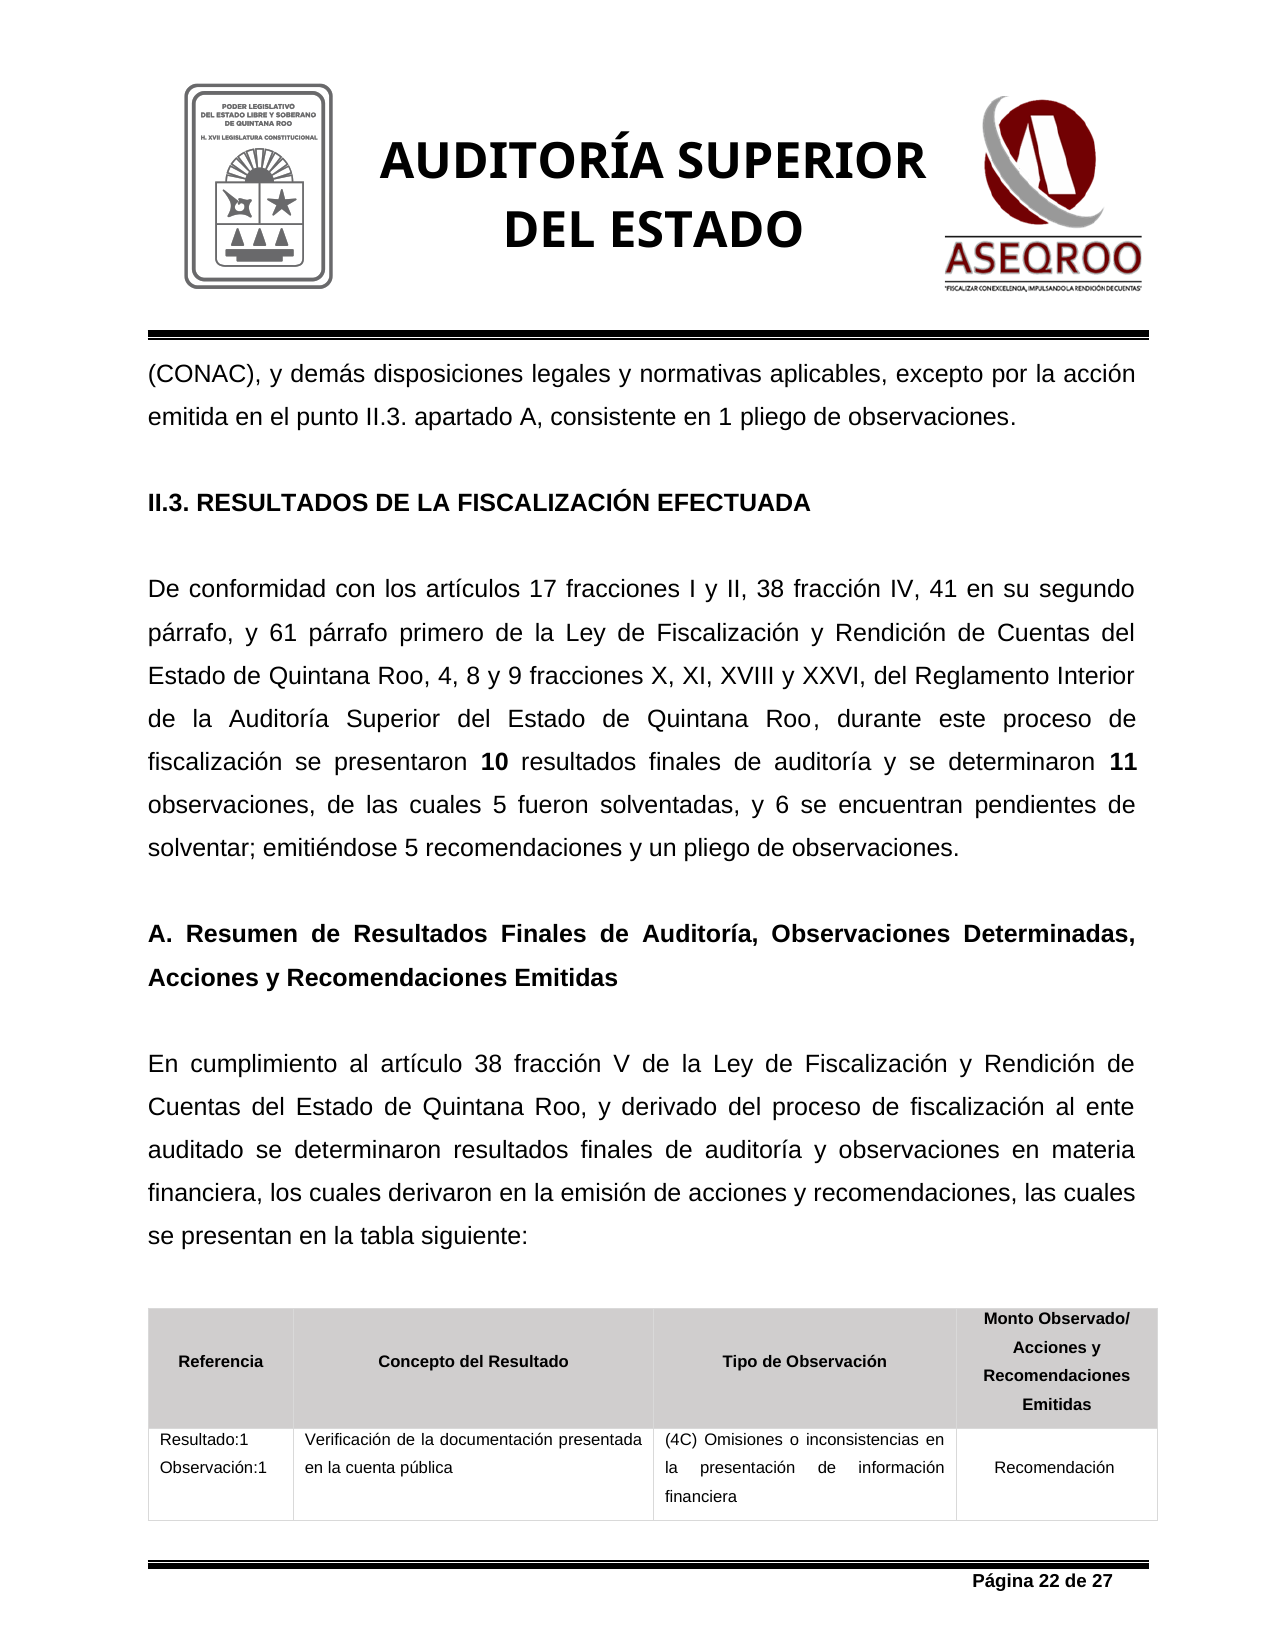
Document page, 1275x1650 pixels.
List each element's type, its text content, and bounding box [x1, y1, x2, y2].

table_header Tipo de Observación [654, 1309, 956, 1428]
text II.3. RESULTADOS DE LA FISCALIZACIÓN EFECTUADA [148, 488, 1137, 517]
table_header Referencia [149, 1309, 293, 1428]
table_cell Recomendación [957, 1429, 1157, 1520]
text En cumplimiento al artículo 38 fracción V de la Ley de Fiscalización y Rendición de Cuentas del Estado de Quintana Roo, y derivado del proceso de fiscalización al ente auditado se determinaron resultados finales de auditoría y observaciones en materia financiera, los cuales derivaron en la emisión de acciones y recomendaciones, las cuales se presentan en la tabla siguiente: [148, 1049, 1137, 1250]
text A. Resumen de Resultados Finales de Auditoría, Observaciones Determinadas, Acciones y Recomendaciones Emitidas [148, 919, 1137, 991]
table_header Concepto del Resultado [294, 1309, 653, 1428]
picture [944, 96, 1142, 292]
text De conformidad con los artículos 17 fracciones I y II, 38 fracción IV, 41 en su segundo párrafo, y 61 párrafo primero de la Ley de Fiscalización y Rendición de Cuentas del Estado de Quintana Roo, 4, 8 y 9 fracciones X, XI, XVIII y XXVI, del Reglamento Interior de la Auditoría Superior del Estado de Quintana Roo, durante este proceso de fiscalización se presentaron 10 resultados finales de auditoría y se determinaron 11 observaciones, de las cuales 5 fueron solventadas, y 6 se encuentran pendientes de solventar; emitiéndose 5 recomendaciones y un pliego de observaciones. [148, 574, 1137, 862]
table_cell (4C) Omisiones o inconsistencias en la presentación de información financiera [654, 1429, 956, 1520]
table_cell Verificación de la documentación presentada en la cuenta pública [294, 1429, 653, 1520]
table_header Monto Observado/ Acciones y Recomendaciones Emitidas [957, 1309, 1157, 1428]
table_cell Resultado:1 Observación:1 [149, 1429, 293, 1520]
picture [161, 68, 356, 319]
